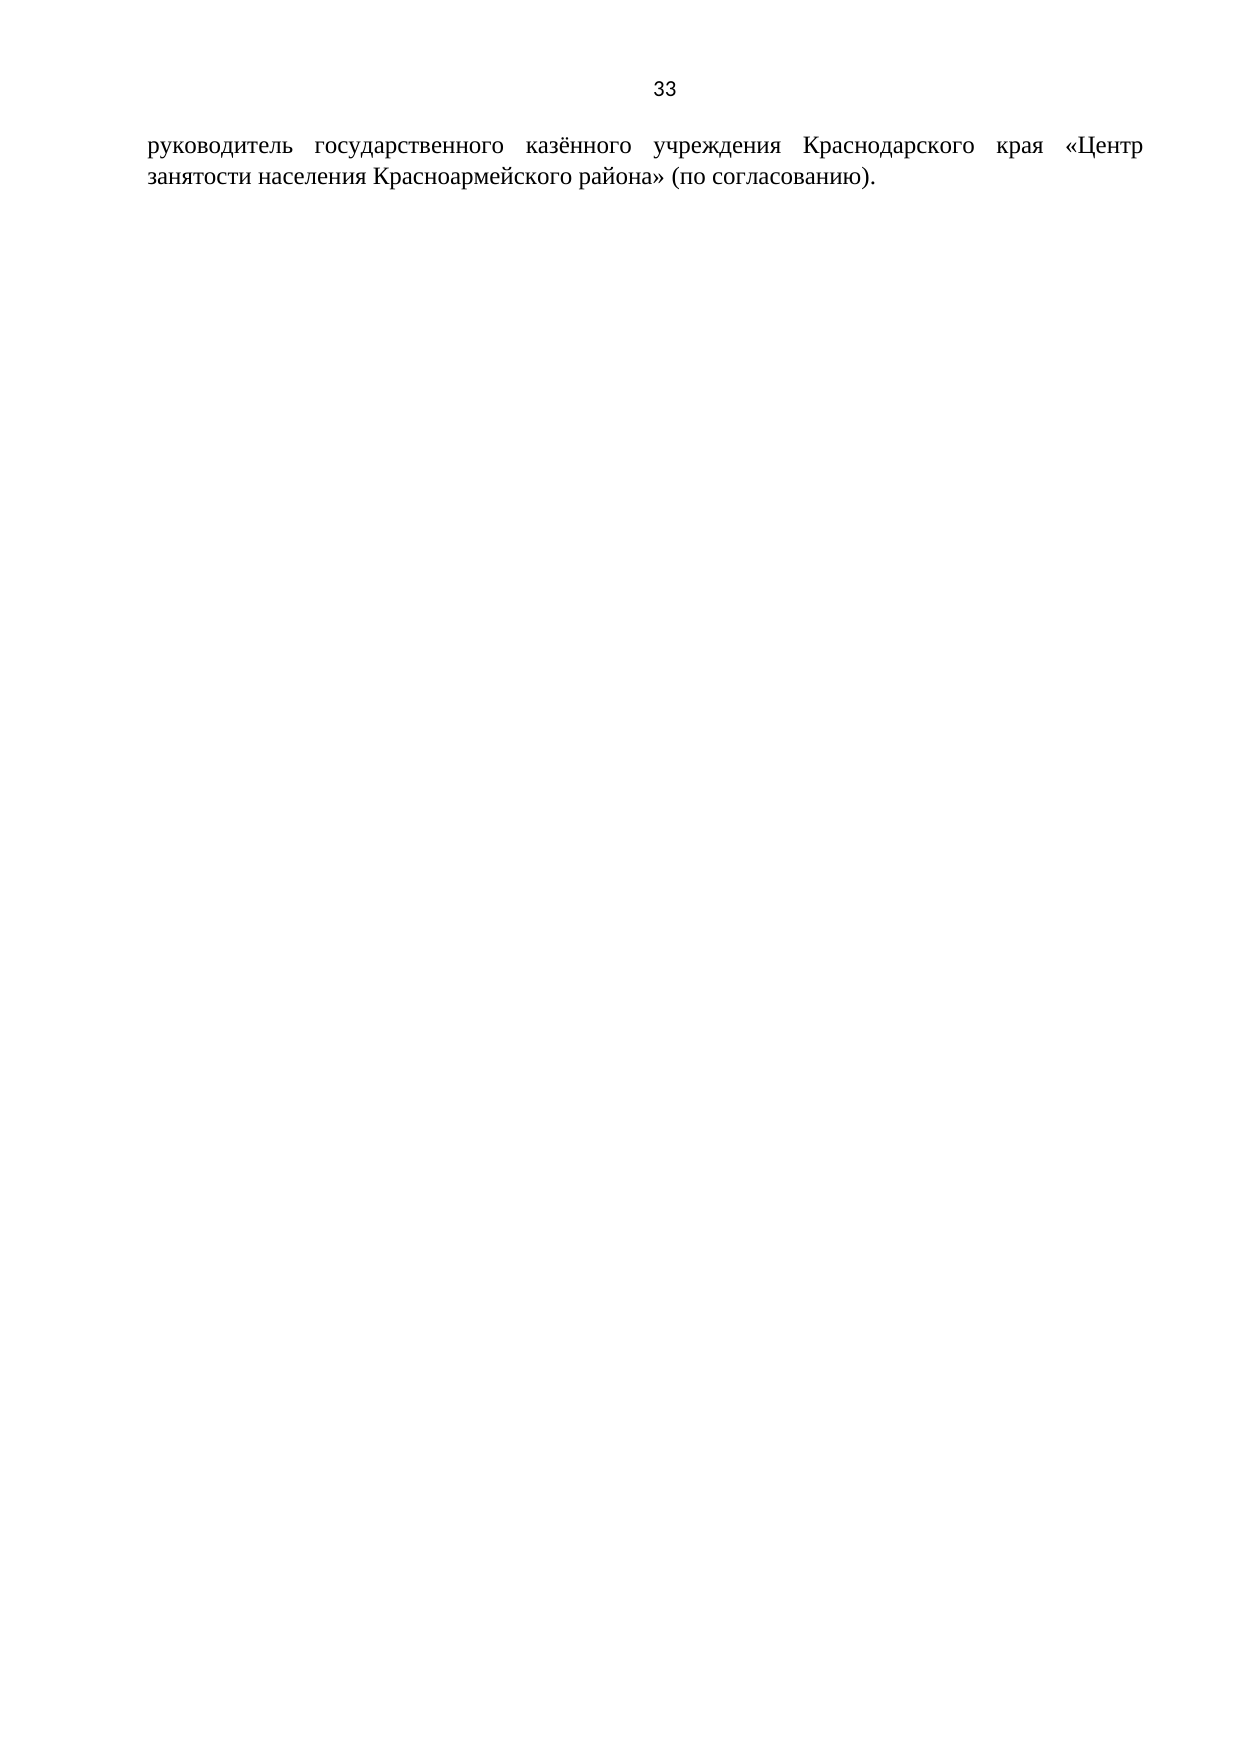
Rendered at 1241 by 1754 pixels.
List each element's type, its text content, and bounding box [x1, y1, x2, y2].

table_cell руководитель государственного казённого учреждения Краснодарского края «Центр занятости населения Красноармейского района» (по согласованию). [136, 130, 1155, 192]
